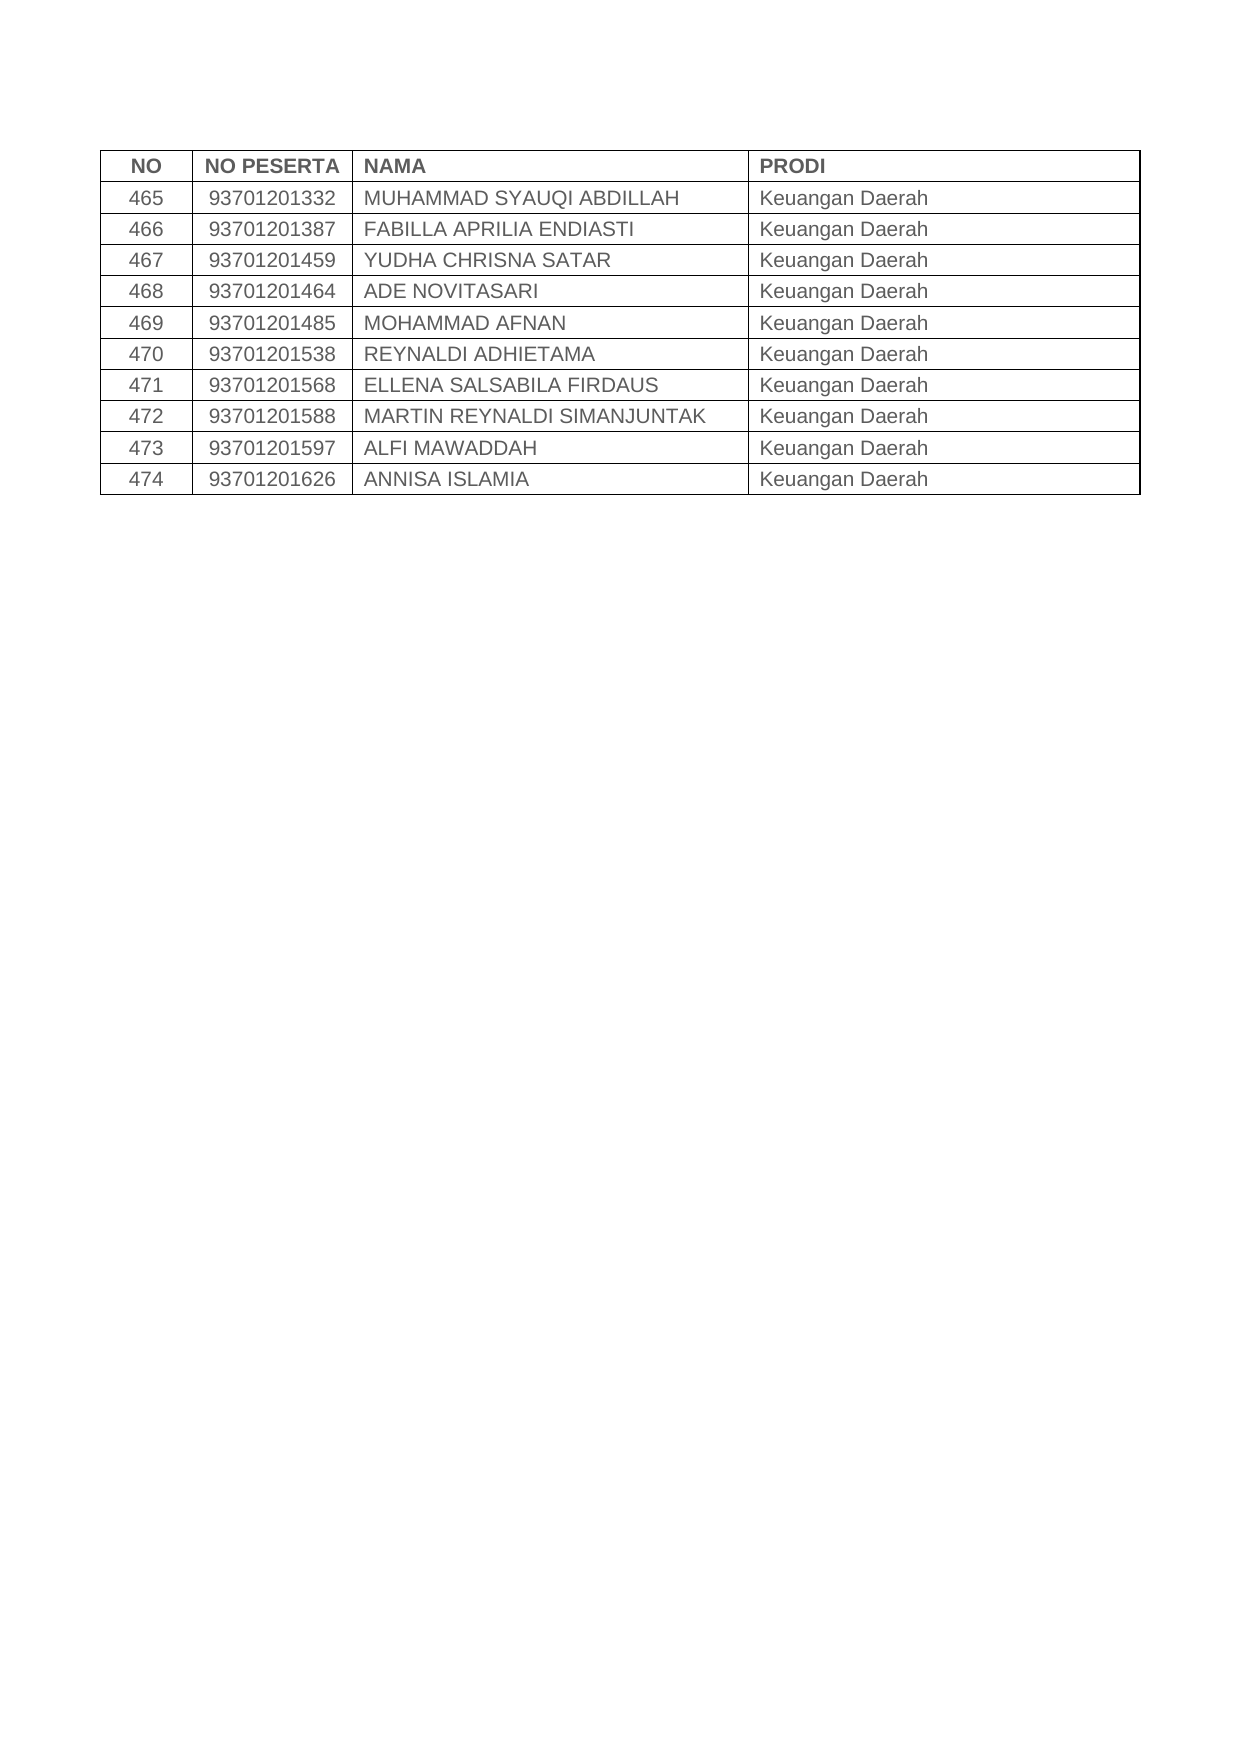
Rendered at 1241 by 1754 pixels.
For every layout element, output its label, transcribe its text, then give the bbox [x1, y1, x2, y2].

table_cell 93701201387 [193, 214, 352, 244]
table_cell 468 [101, 276, 192, 306]
table_cell ADE NOVITASARI [353, 276, 748, 306]
table_cell REYNALDI ADHIETAMA [353, 339, 748, 369]
table_cell 465 [101, 182, 192, 212]
table_cell Keuangan Daerah [749, 307, 1139, 337]
table_cell Keuangan Daerah [749, 401, 1139, 431]
table_cell Keuangan Daerah [749, 182, 1139, 212]
table_cell 467 [101, 245, 192, 275]
table_cell 473 [101, 432, 192, 462]
table_cell ALFI MAWADDAH [353, 432, 748, 462]
table_cell 466 [101, 214, 192, 244]
table_header NAMA [353, 151, 748, 181]
table_cell 93701201568 [193, 370, 352, 400]
table_cell YUDHA CHRISNA SATAR [353, 245, 748, 275]
table_cell 472 [101, 401, 192, 431]
table_cell 93701201464 [193, 276, 352, 306]
table_header NO PESERTA [193, 151, 352, 181]
table_cell MARTIN REYNALDI SIMANJUNTAK [353, 401, 748, 431]
table_cell 93701201485 [193, 307, 352, 337]
table_cell MUHAMMAD SYAUQI ABDILLAH [353, 182, 748, 212]
table_cell Keuangan Daerah [749, 464, 1139, 494]
table_cell 93701201538 [193, 339, 352, 369]
table_header NO [101, 151, 192, 181]
table_cell 474 [101, 464, 192, 494]
table_cell 93701201588 [193, 401, 352, 431]
table_cell 470 [101, 339, 192, 369]
table_header PRODI [749, 151, 1139, 181]
table_cell ELLENA SALSABILA FIRDAUS [353, 370, 748, 400]
table_cell Keuangan Daerah [749, 432, 1139, 462]
table_cell Keuangan Daerah [749, 245, 1139, 275]
table_cell FABILLA APRILIA ENDIASTI [353, 214, 748, 244]
table_cell 93701201597 [193, 432, 352, 462]
table_cell 93701201459 [193, 245, 352, 275]
table_cell MOHAMMAD AFNAN [353, 307, 748, 337]
table_cell Keuangan Daerah [749, 276, 1139, 306]
table_cell Keuangan Daerah [749, 214, 1139, 244]
table_cell 93701201626 [193, 464, 352, 494]
table_cell 471 [101, 370, 192, 400]
table_cell ANNISA ISLAMIA [353, 464, 748, 494]
table_cell Keuangan Daerah [749, 370, 1139, 400]
table_cell Keuangan Daerah [749, 339, 1139, 369]
table_cell 93701201332 [193, 182, 352, 212]
table_cell 469 [101, 307, 192, 337]
